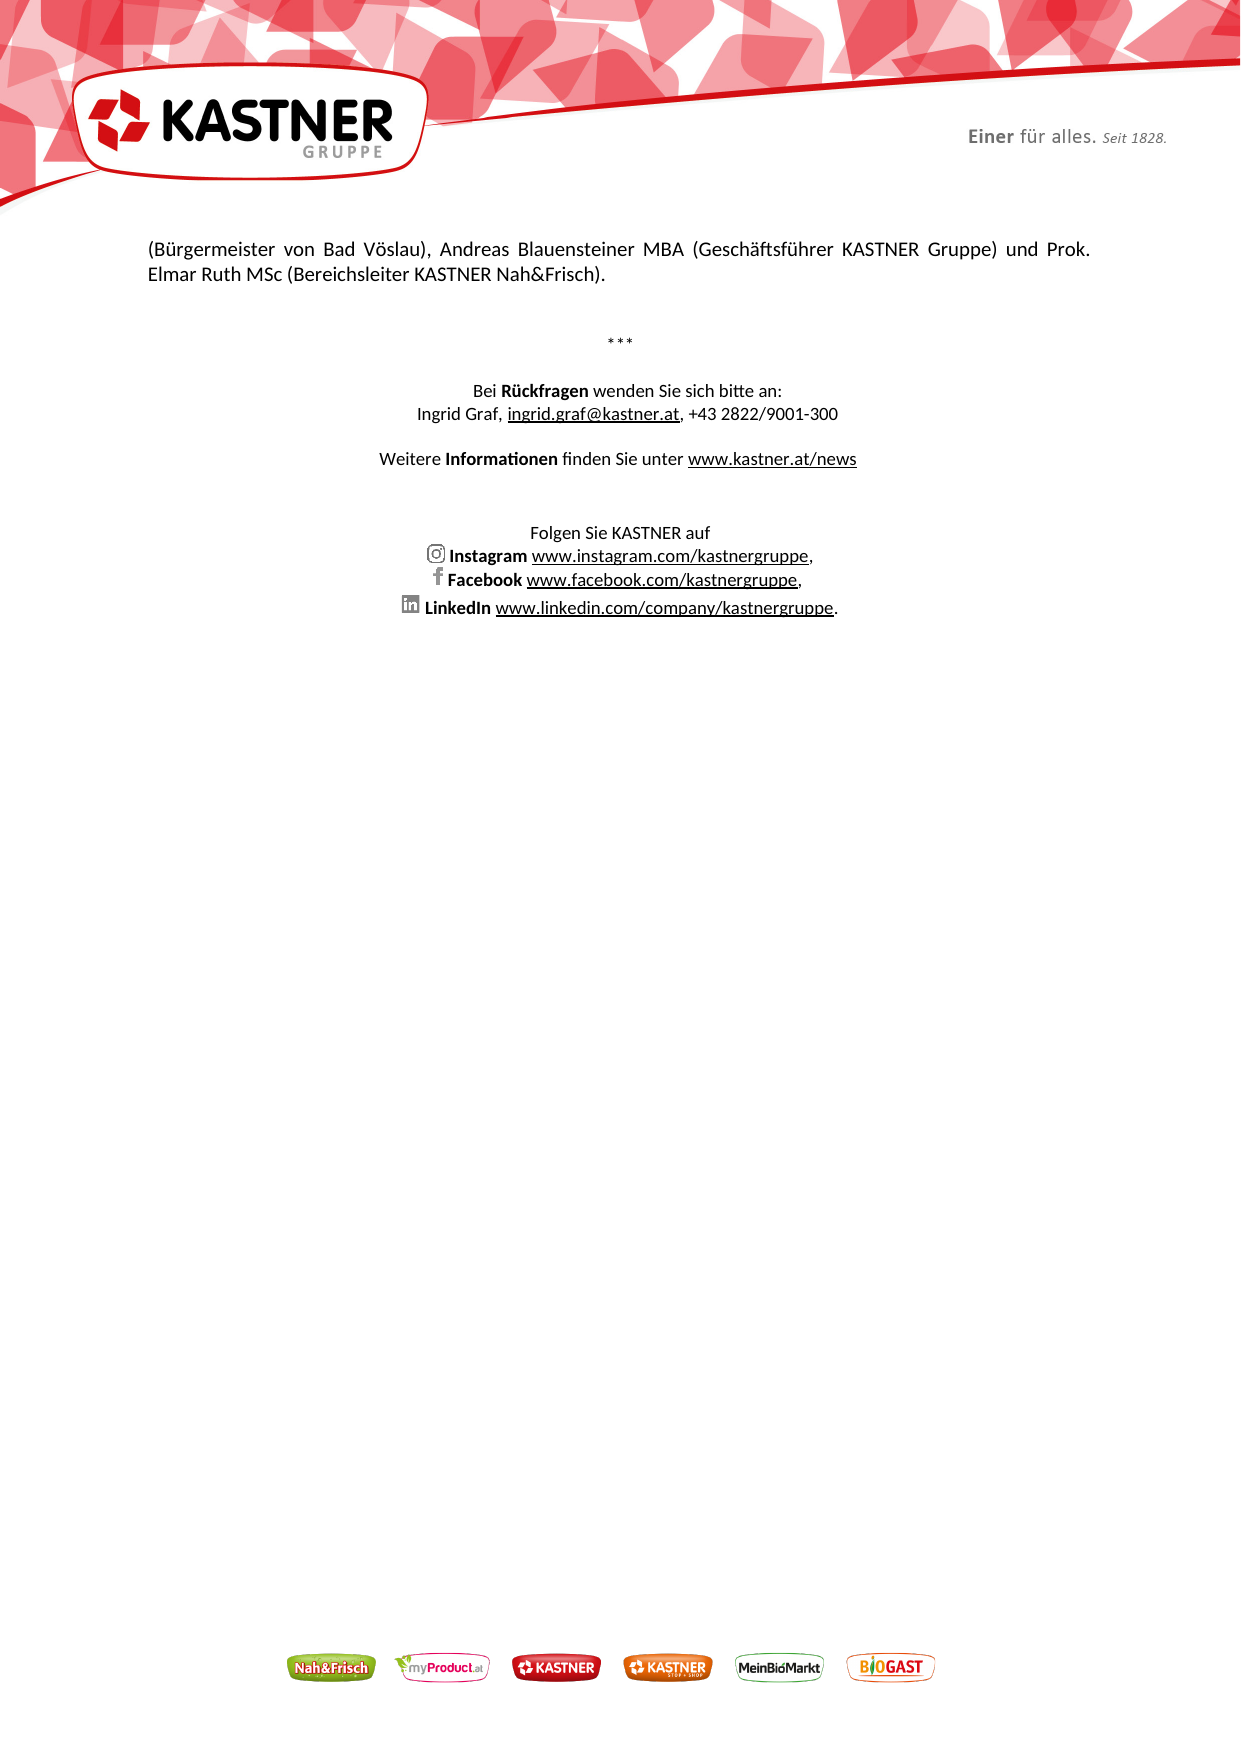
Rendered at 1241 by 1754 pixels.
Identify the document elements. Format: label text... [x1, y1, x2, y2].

text Bei Rückfragen wenden Sie sich bitte an: [148, 379, 1107, 402]
text Folgen Sie KASTNER auf Instagram www.instagram.com/kastnergruppe, Facebook www.facebook.com/kastnergruppe, LinkedIn www.linkedin.com/company/kastnergruppe. [148, 521, 1093, 623]
picture [0, 0, 1241, 236]
picture [138, 1610, 1084, 1723]
text Ingrid Graf, ingrid.graf@kastner.at, +43 2822/9001-300 [148, 402, 1107, 424]
text *** [148, 333, 1093, 356]
text Weitere Informationen finden Sie unter www.kastner.at/news [148, 447, 1093, 521]
